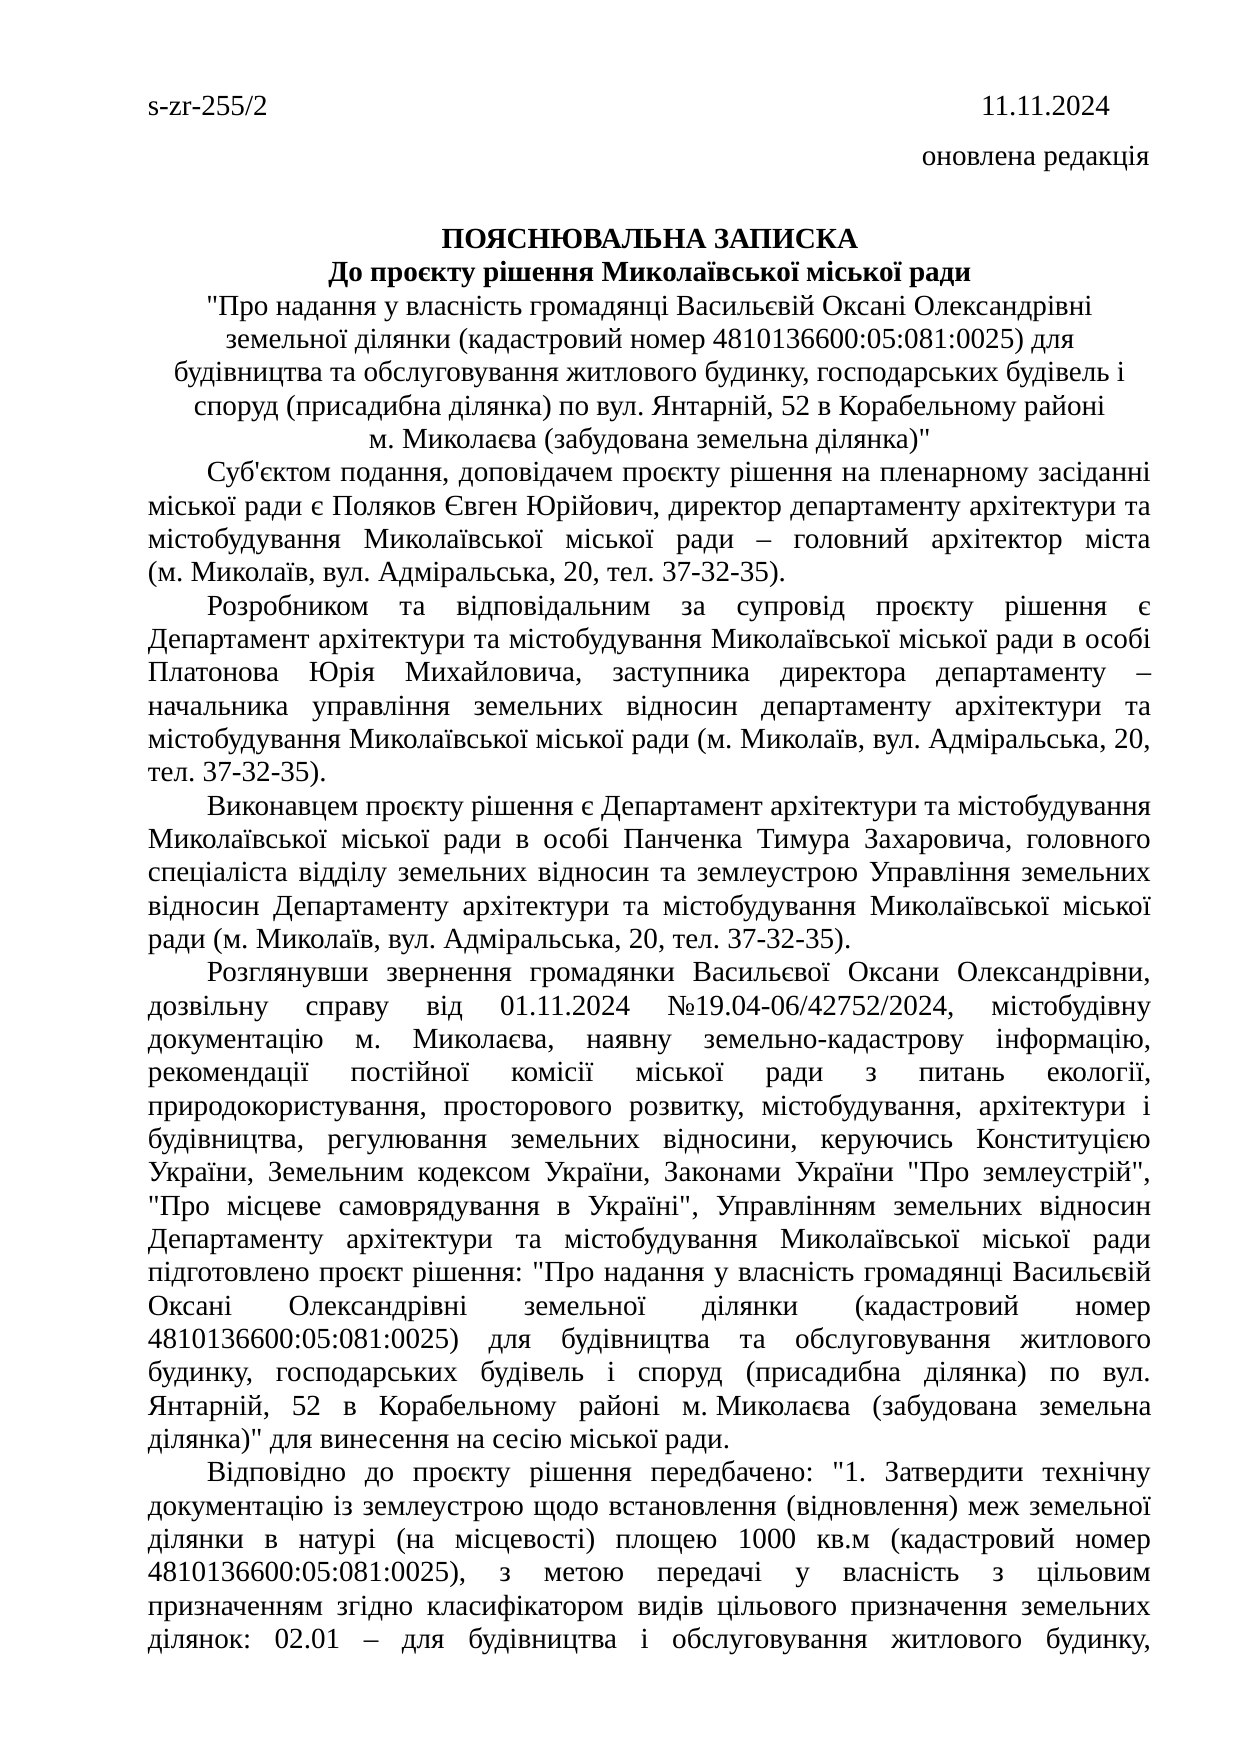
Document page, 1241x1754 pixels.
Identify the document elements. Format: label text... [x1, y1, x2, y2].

text Виконавцем проєкту рішення є Департамент архітектури та містобудування Миколаївської міської ради в особі Панченка Тимура Захаровича, головного спеціаліста відділу земельних відносин та землеустрою Управління земельних відносин Департаменту архітектури та містобудування Миколаївської міської ради (м. Миколаїв, вул. Адміральська, 20, тел. 37-32-35). [148, 788, 1152, 955]
text "Про надання у власність громадянці Васильєвій Оксані Олександрівні земельної ділянки (кадастровий номер 4810136600:05:081:0025) для будівництва та обслуговування житлового будинку, господарських будівель і споруд (присадибна ділянка) по вул. Янтарній, 52 в Корабельному районі м. Миколаєва (забудована земельна ділянка)" [148, 288, 1152, 455]
text ПОЯСНЮВАЛЬНА ЗАПИСКА [148, 222, 1152, 255]
text s-zr-255/2 11.11.2024 [148, 88, 1152, 122]
text Розглянувши звернення громадянки Васильєвої Оксани Олександрівни, дозвільну справу від 01.11.2024 №19.04-06/42752/2024, містобудівну документацію м. Миколаєва, наявну земельно-кадастрову інформацію, рекомендації постійної комісії міської ради з питань екології, природокористування, просторового розвитку, містобудування, архітектури і будівництва, регулювання земельних відносини, керуючись Конституцією України, Земельним кодексом України, Законами України "Про землеустрій", "Про місцеве самоврядування в Україні", Управлінням земельних відносин Департаменту архітектури та містобудування Миколаївської міської ради підготовлено проєкт рішення: "Про надання у власність громадянці Васильєвій Оксані Олександрівні земельної ділянки (кадастровий номер 4810136600:05:081:0025) для будівництва та обслуговування житлового будинку, господарських будівель і споруд (присадибна ділянка) по вул. Янтарній, 52 в Корабельному районі м. Миколаєва (забудована земельна ділянка)" для винесення на сесію міської ради. [148, 955, 1152, 1455]
text Розробником та відповідальним за супровід проєкту рішення є Департамент архітектури та містобудування Миколаївської міської ради в особі Платонова Юрія Михайловича, заступника директора департаменту – начальника управління земельних відносин департаменту архітектури та містобудування Миколаївської міської ради (м. Миколаїв, вул. Адміральська, 20, тел. 37-32-35). [148, 588, 1152, 788]
text До проєкту рішення Миколаївської міської ради [148, 255, 1152, 288]
text оновлена редакція [148, 138, 1152, 172]
text Суб'єктом подання, доповідачем проєкту рішення на пленарному засіданні міської ради є Поляков Євген Юрійович, директор департаменту архітектури та містобудування Миколаївської міської ради – головний архітектор міста (м. Миколаїв, вул. Адміральська, 20, тел. 37-32-35). [148, 455, 1152, 588]
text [148, 1455, 1152, 1655]
